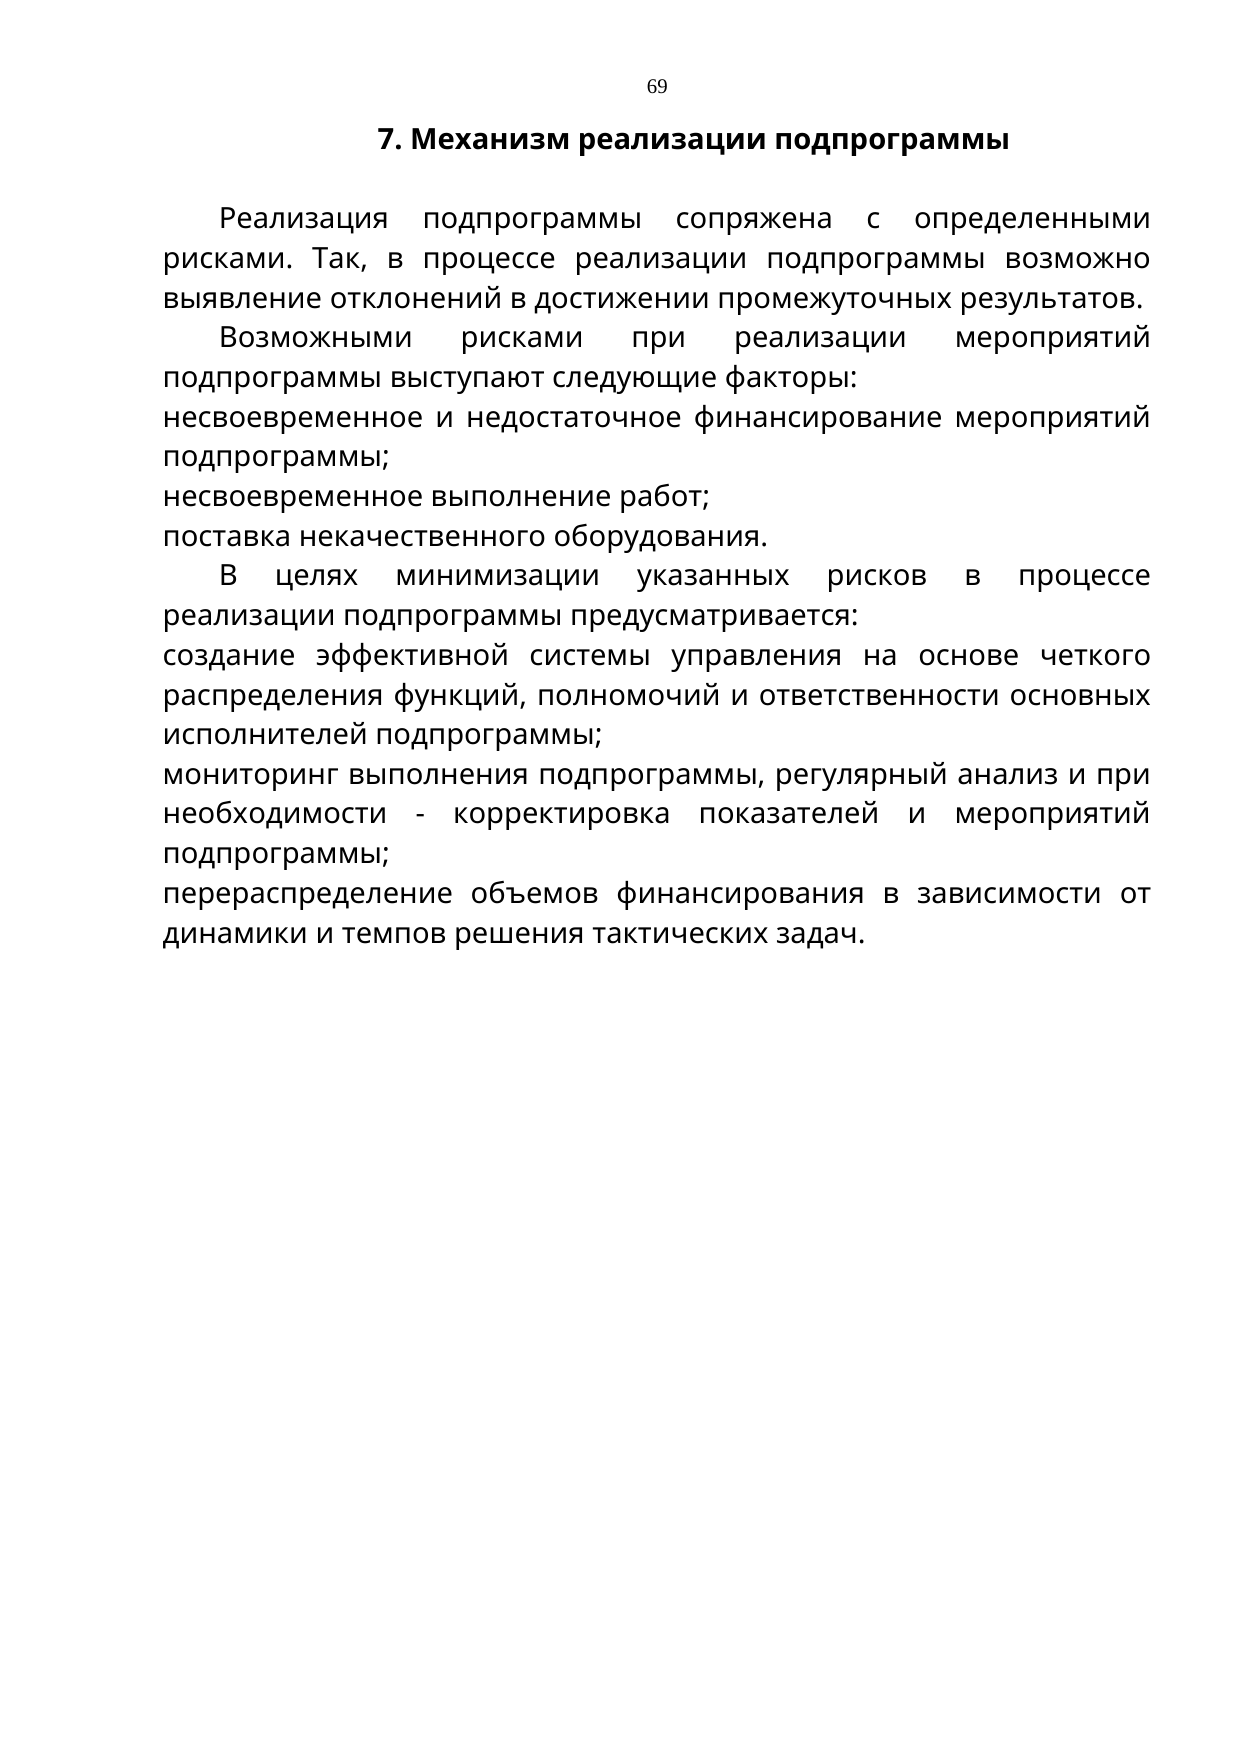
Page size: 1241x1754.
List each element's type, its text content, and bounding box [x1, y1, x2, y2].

text создание эффективной системы управления на основе четкого распределения функций, полномочий и ответственности основных исполнителей подпрограммы; [162, 634, 1152, 753]
text Возможными рисками при реализации мероприятий подпрограммы выступают следующие факторы: [162, 317, 1152, 396]
text В целях минимизации указанных рисков в процессе реализации подпрограммы предусматривается: [162, 555, 1152, 634]
text перераспределение объемов финансирования в зависимости от динамики и темпов решения тактических задач. [162, 872, 1152, 952]
text 7. Механизм реализации подпрограммы [162, 118, 1152, 158]
text поставка некачественного оборудования. [162, 515, 1152, 555]
text несвоевременное и недостаточное финансирование мероприятий подпрограммы; [162, 396, 1152, 475]
text Реализация подпрограммы сопряжена с определенными рисками. Так, в процессе реализации подпрограммы возможно выявление отклонений в достижении промежуточных результатов. [162, 197, 1152, 317]
text мониторинг выполнения подпрограммы, регулярный анализ и при необходимости - корректировка показателей и мероприятий подпрограммы; [162, 753, 1152, 872]
text несвоевременное выполнение работ; [162, 475, 1152, 515]
